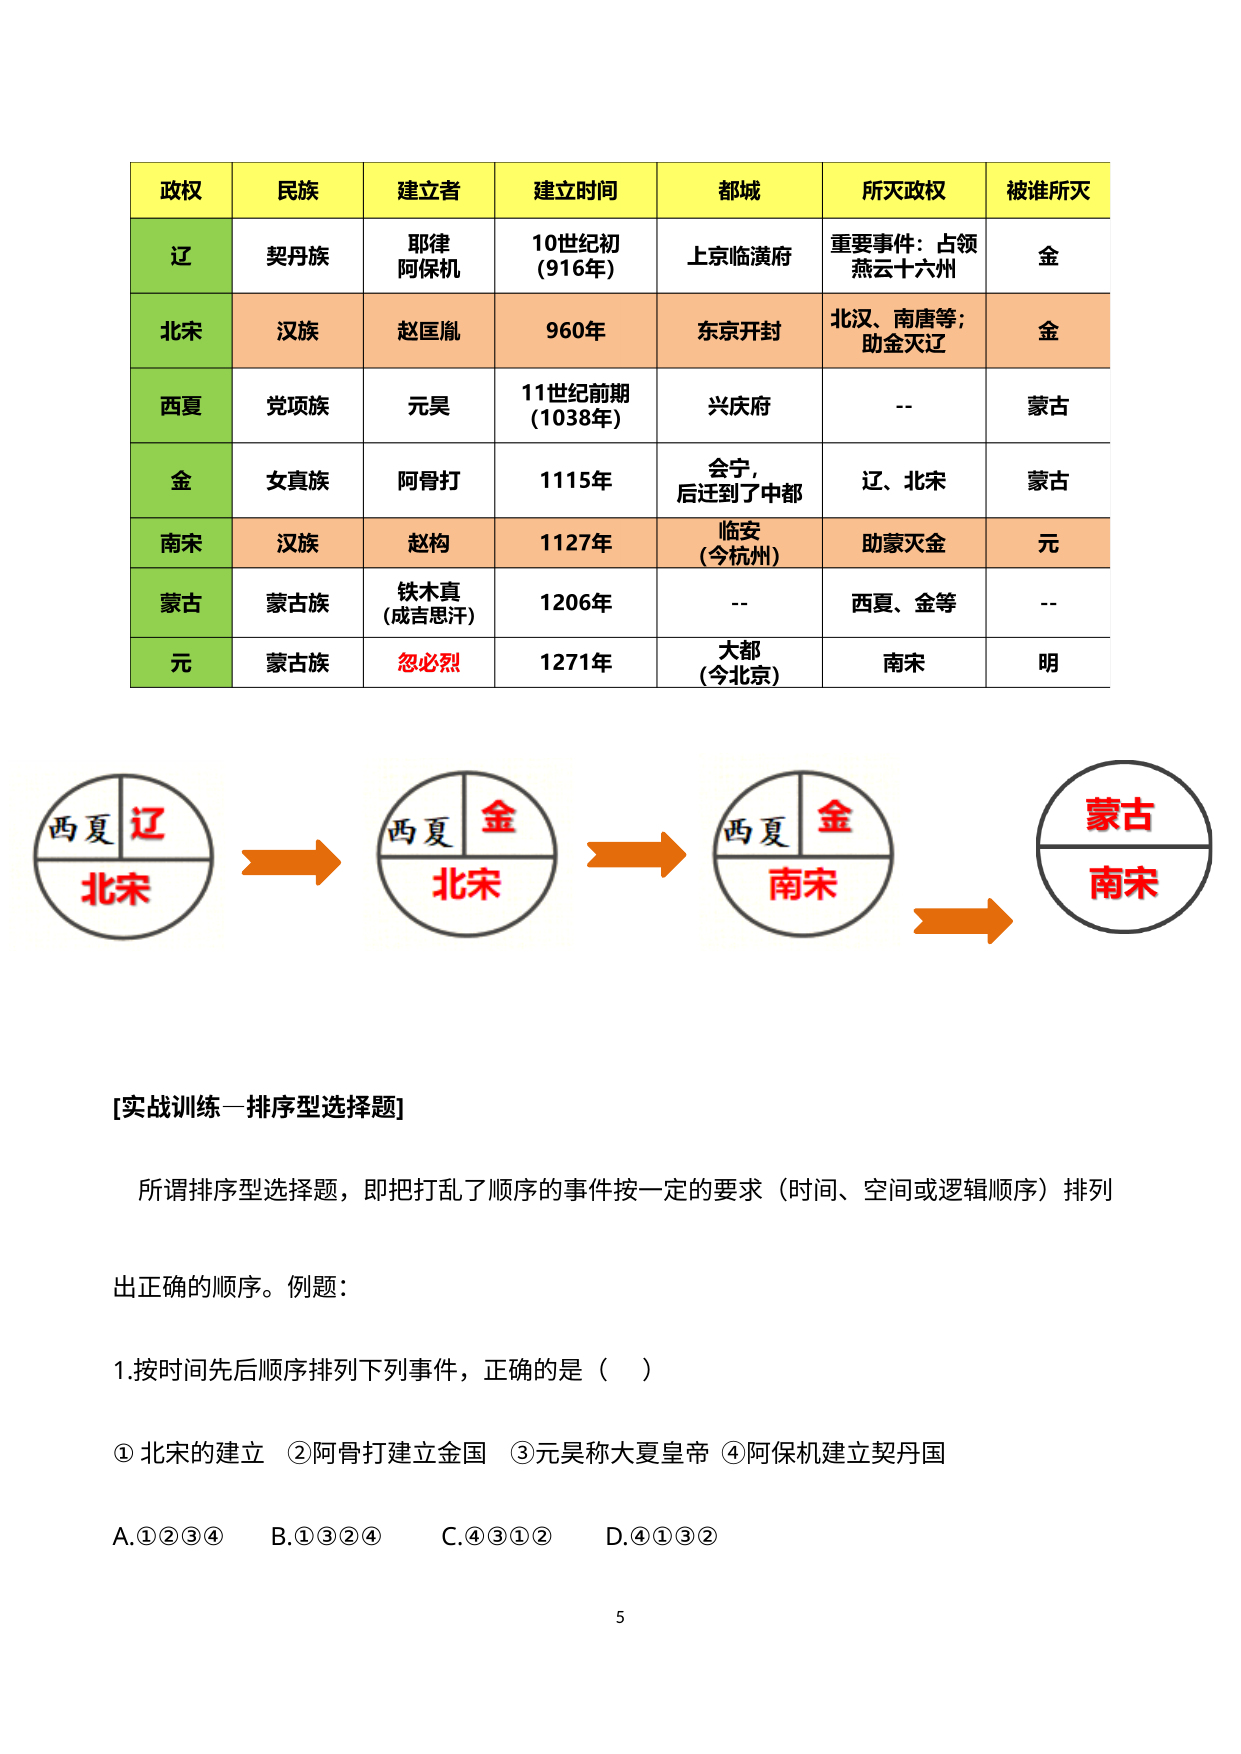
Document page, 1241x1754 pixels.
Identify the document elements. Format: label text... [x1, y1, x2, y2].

text [实战训练—排序型选择题] [112, 1073, 1128, 1138]
text ①北宋的建立 ②阿骨打建立金国 ③元昊称大夏皇帝 ④阿保机建立契丹国 [112, 1419, 1128, 1484]
text 所谓排序型选择题，即把打乱了顺序的事件按一定的要求（时间、空间或逻辑顺序）排列出正确的顺序。例题： [112, 1156, 1128, 1318]
text A.①②③④ B.①③②④ C.④③①② D.④①③② [112, 1503, 1128, 1568]
text 1.按时间先后顺序排列下列事件，正确的是（ ） [112, 1336, 1128, 1401]
picture [130, 162, 1111, 700]
picture [9, 760, 226, 951]
picture [698, 753, 901, 951]
picture [362, 758, 574, 951]
picture [1036, 760, 1213, 934]
